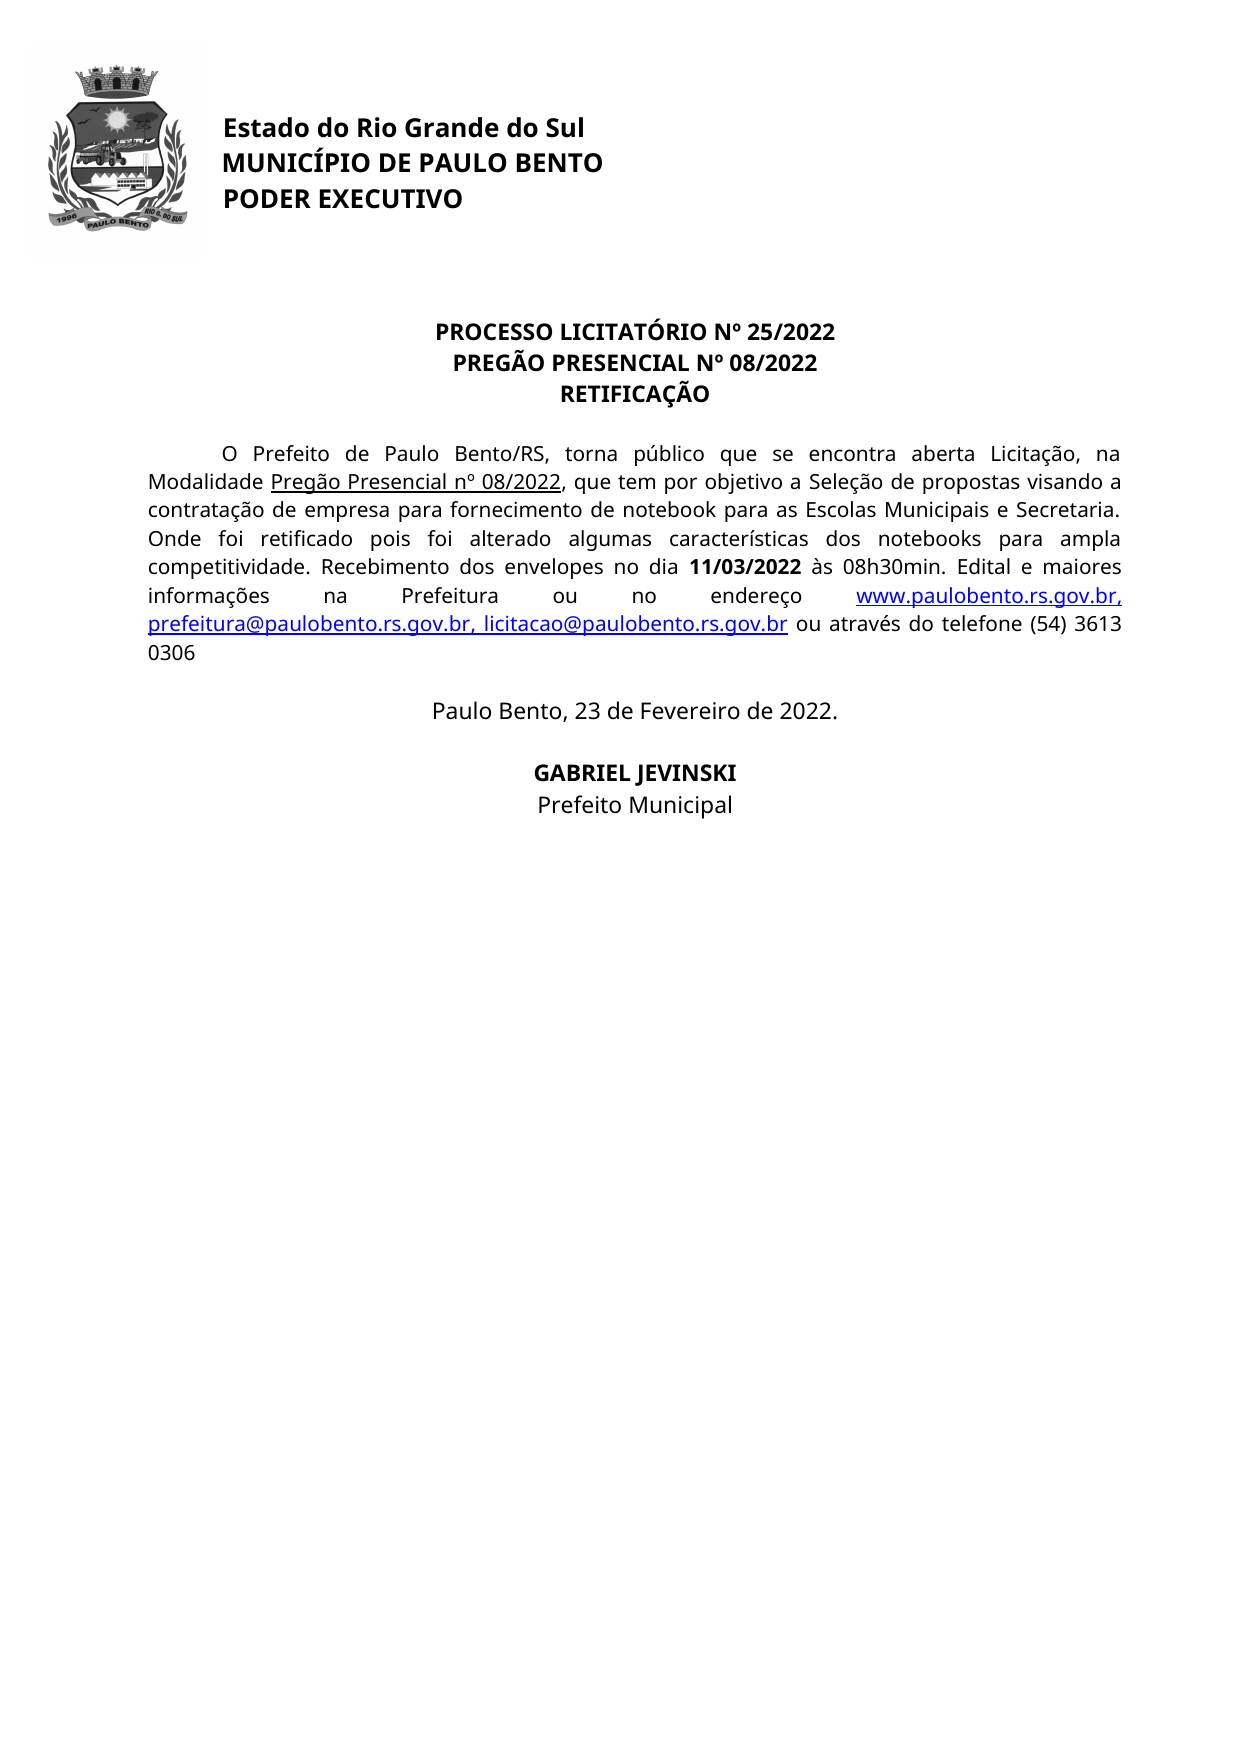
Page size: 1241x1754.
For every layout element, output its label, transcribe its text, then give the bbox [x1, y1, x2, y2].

text Paulo Bento, 23 de Fevereiro de 2022. [148, 695, 1122, 726]
text RETIFICAÇÃO [148, 378, 1122, 409]
text Prefeito Municipal [148, 789, 1122, 820]
text O Prefeito de Paulo Bento/RS, torna público que se encontra aberta Licitação, na Modalidade Pregão Presencial nº 08/2022, que tem por objetivo a Seleção de propostas visando a contratação de empresa para fornecimento de notebook para as Escolas Municipais e Secretaria. Onde foi retificado pois foi alterado algumas características dos notebooks para ampla competitividade. Recebimento dos envelopes no dia 11/03/2022 às 08h30min. Edital e maiores informações na Prefeitura ou no endereço www.paulobento.rs.gov.br, prefeitura@paulobento.rs.gov.br, licitacao@paulobento.rs.gov.br ou através do telefone (54) 3613 0306 [148, 439, 1122, 666]
text GABRIEL JEVINSKI [148, 757, 1122, 789]
text PROCESSO LICITATÓRIO Nº 25/2022 [148, 316, 1122, 347]
text PREGÃO PRESENCIAL Nº 08/2022 [148, 347, 1122, 378]
